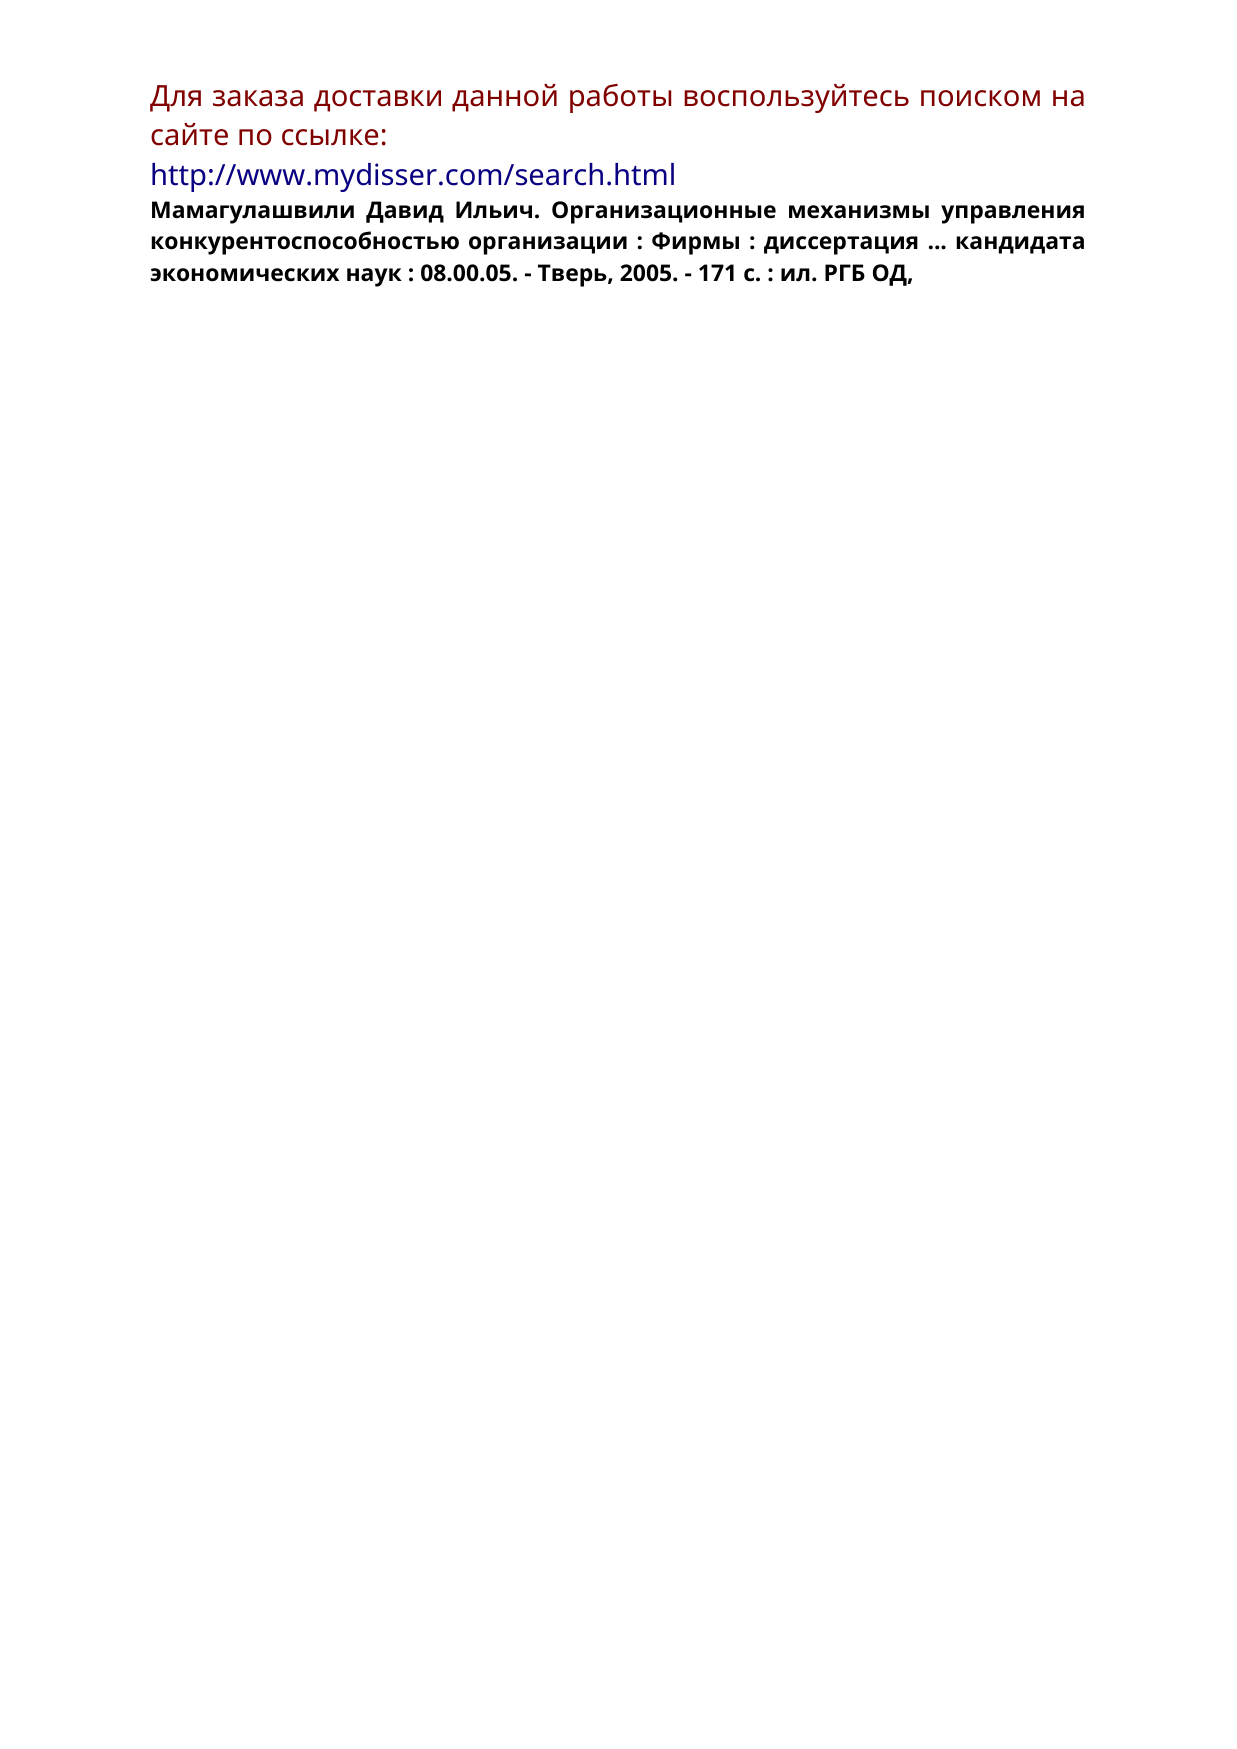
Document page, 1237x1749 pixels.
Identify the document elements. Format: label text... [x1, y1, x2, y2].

text Мамагулашвили Давид Ильич. Организационные механизмы управления конкурентоспособностью организации : Фирмы : диссертация ... кандидата экономических наук : 08.00.05. - Тверь, 2005. - 171 с. : ил. РГБ ОД, [150, 194, 1086, 288]
